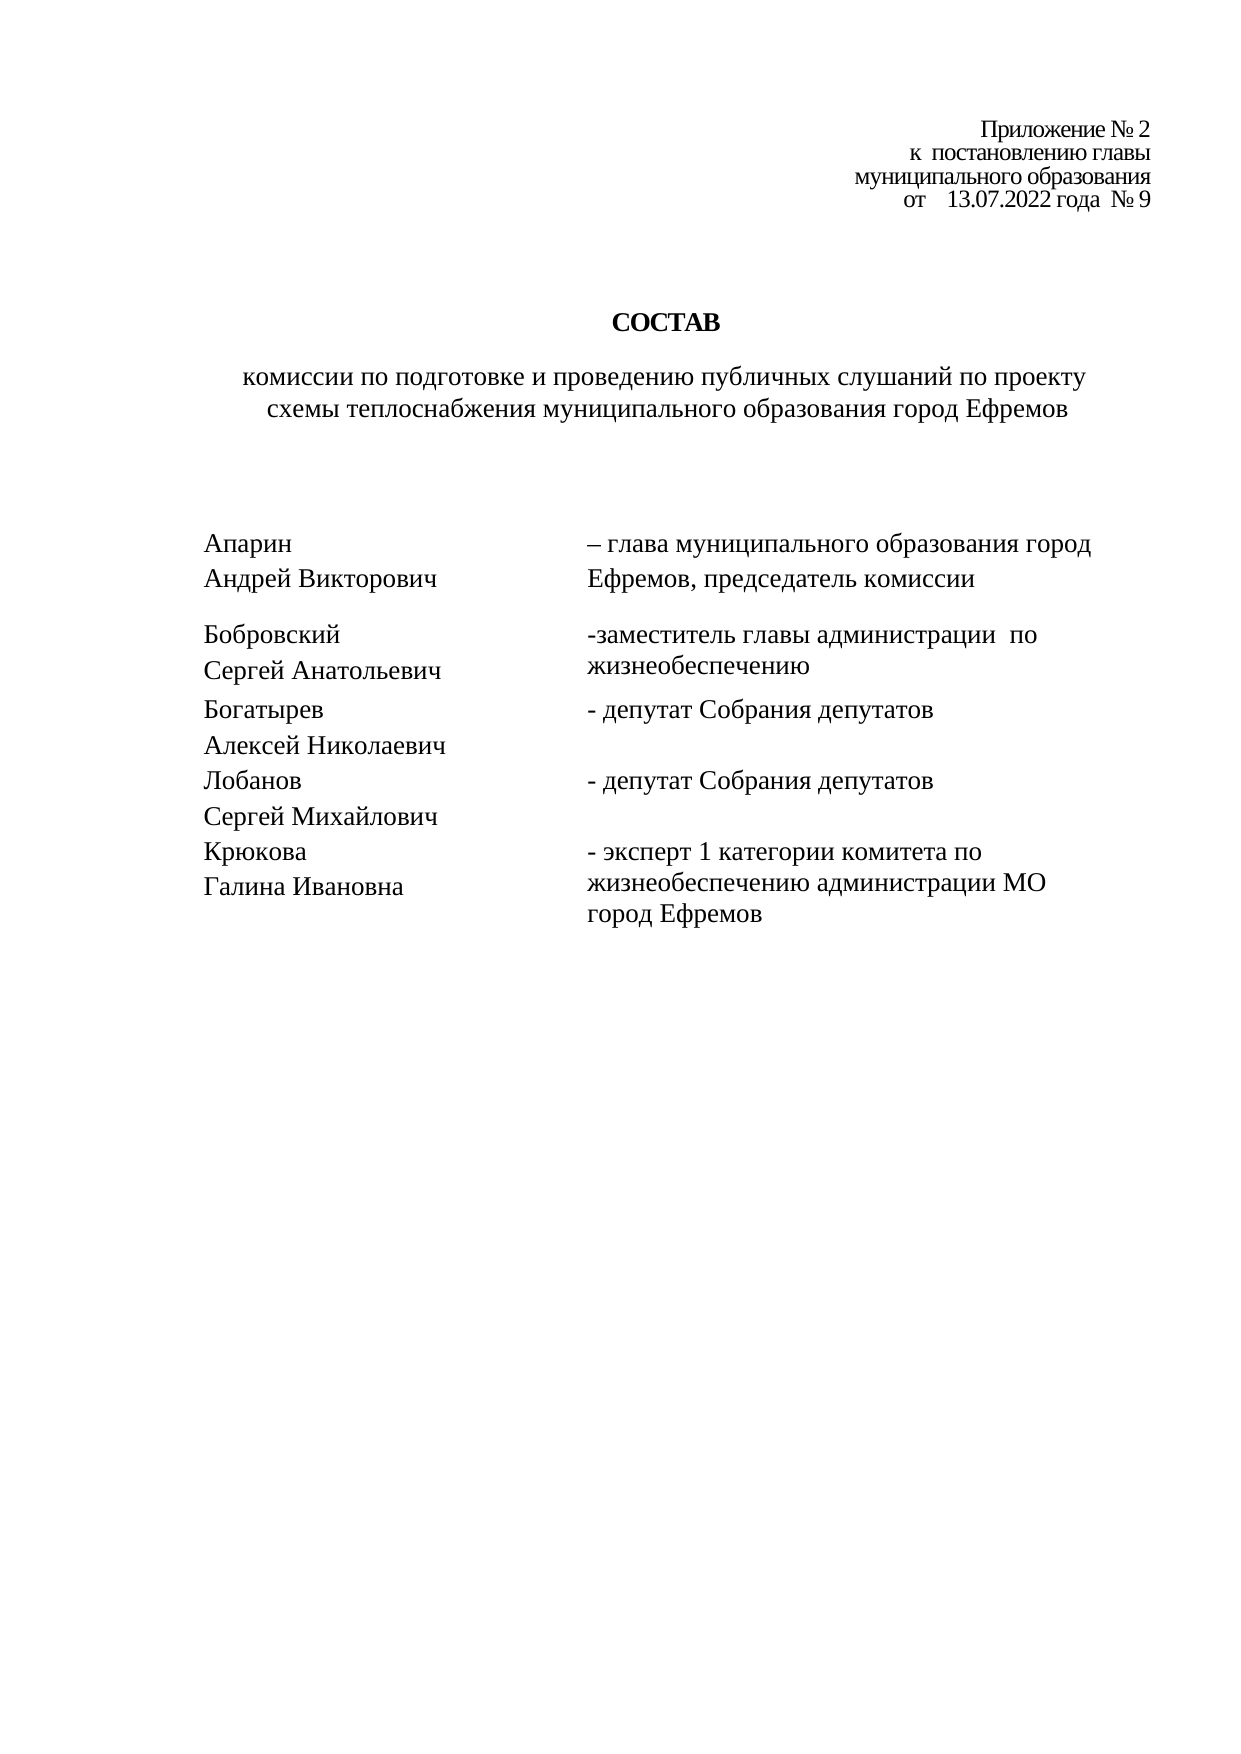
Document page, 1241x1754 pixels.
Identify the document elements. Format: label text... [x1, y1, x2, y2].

text СОСТАВ [611, 306, 1152, 338]
table_cell Бобровский Сергей Анатольевич [192, 618, 576, 693]
table_cell Крюкова Галина Ивановна [192, 835, 576, 941]
text к постановлению главы [734, 142, 1152, 165]
table_cell Богатырев Алексей Николаевич [192, 693, 576, 764]
table_cell Лобанов Сергей Михайлович [192, 764, 576, 834]
text Приложение № 2 [730, 118, 1152, 142]
table_cell - депутат Собрания депутатов [576, 693, 1115, 764]
text от 13.07.2022 года № 9 [734, 189, 1152, 213]
text схемы теплоснабжения муниципального образования город Ефремов [177, 391, 1152, 424]
table_cell -заместитель главы администрации по жизнеобеспечению [576, 618, 1115, 693]
table_cell - депутат Собрания депутатов [576, 764, 1115, 834]
text комиссии по подготовке и проведению публичных слушаний по проекту [177, 359, 1152, 391]
text муниципального образования [734, 165, 1152, 189]
table_header Апарин Андрей Викторович [192, 527, 576, 618]
table_cell - эксперт 1 категории комитета по жизнеобеспечению администрации МО город Ефремов [576, 835, 1115, 941]
table_header – глава муниципального образования город Ефремов, председатель комиссии [576, 527, 1115, 618]
